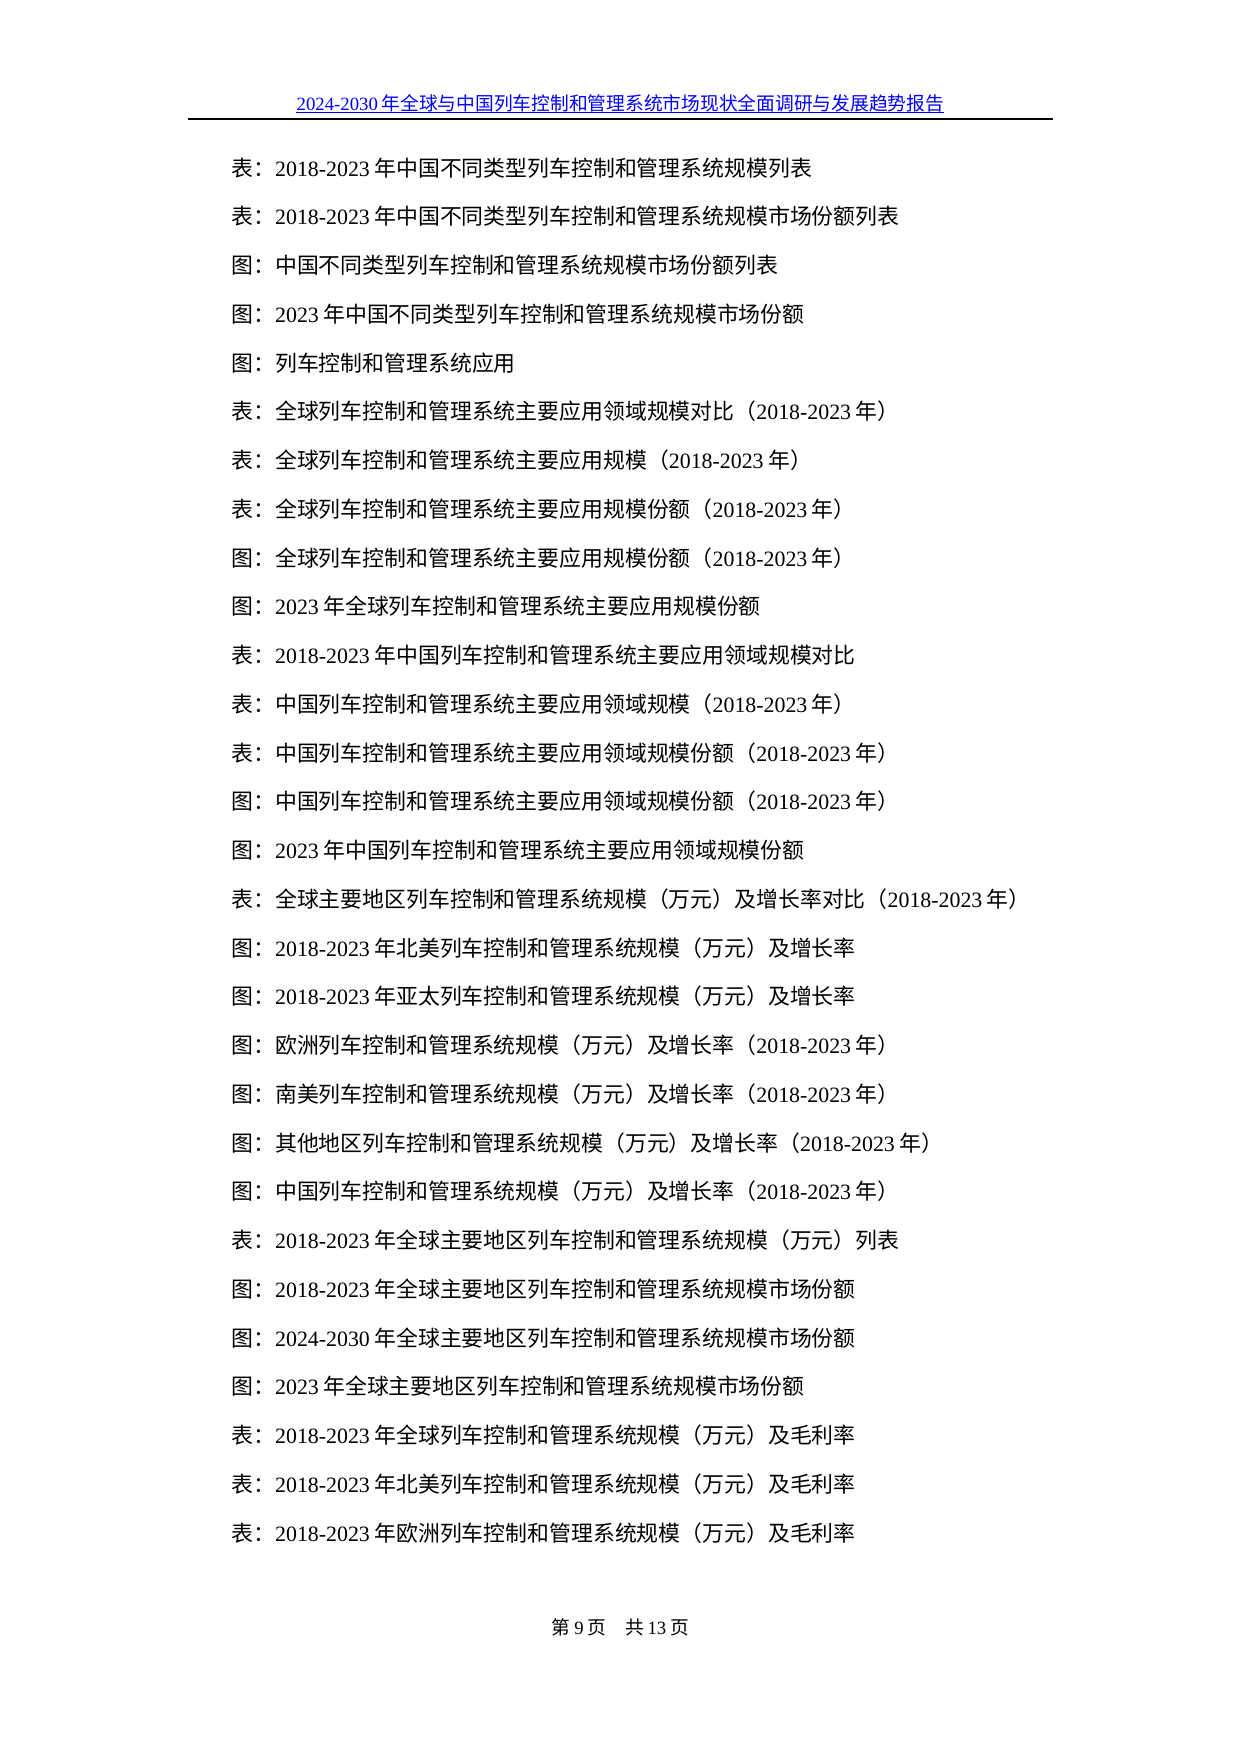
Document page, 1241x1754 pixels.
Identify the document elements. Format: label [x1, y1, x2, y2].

text [187, 150, 1053, 1548]
